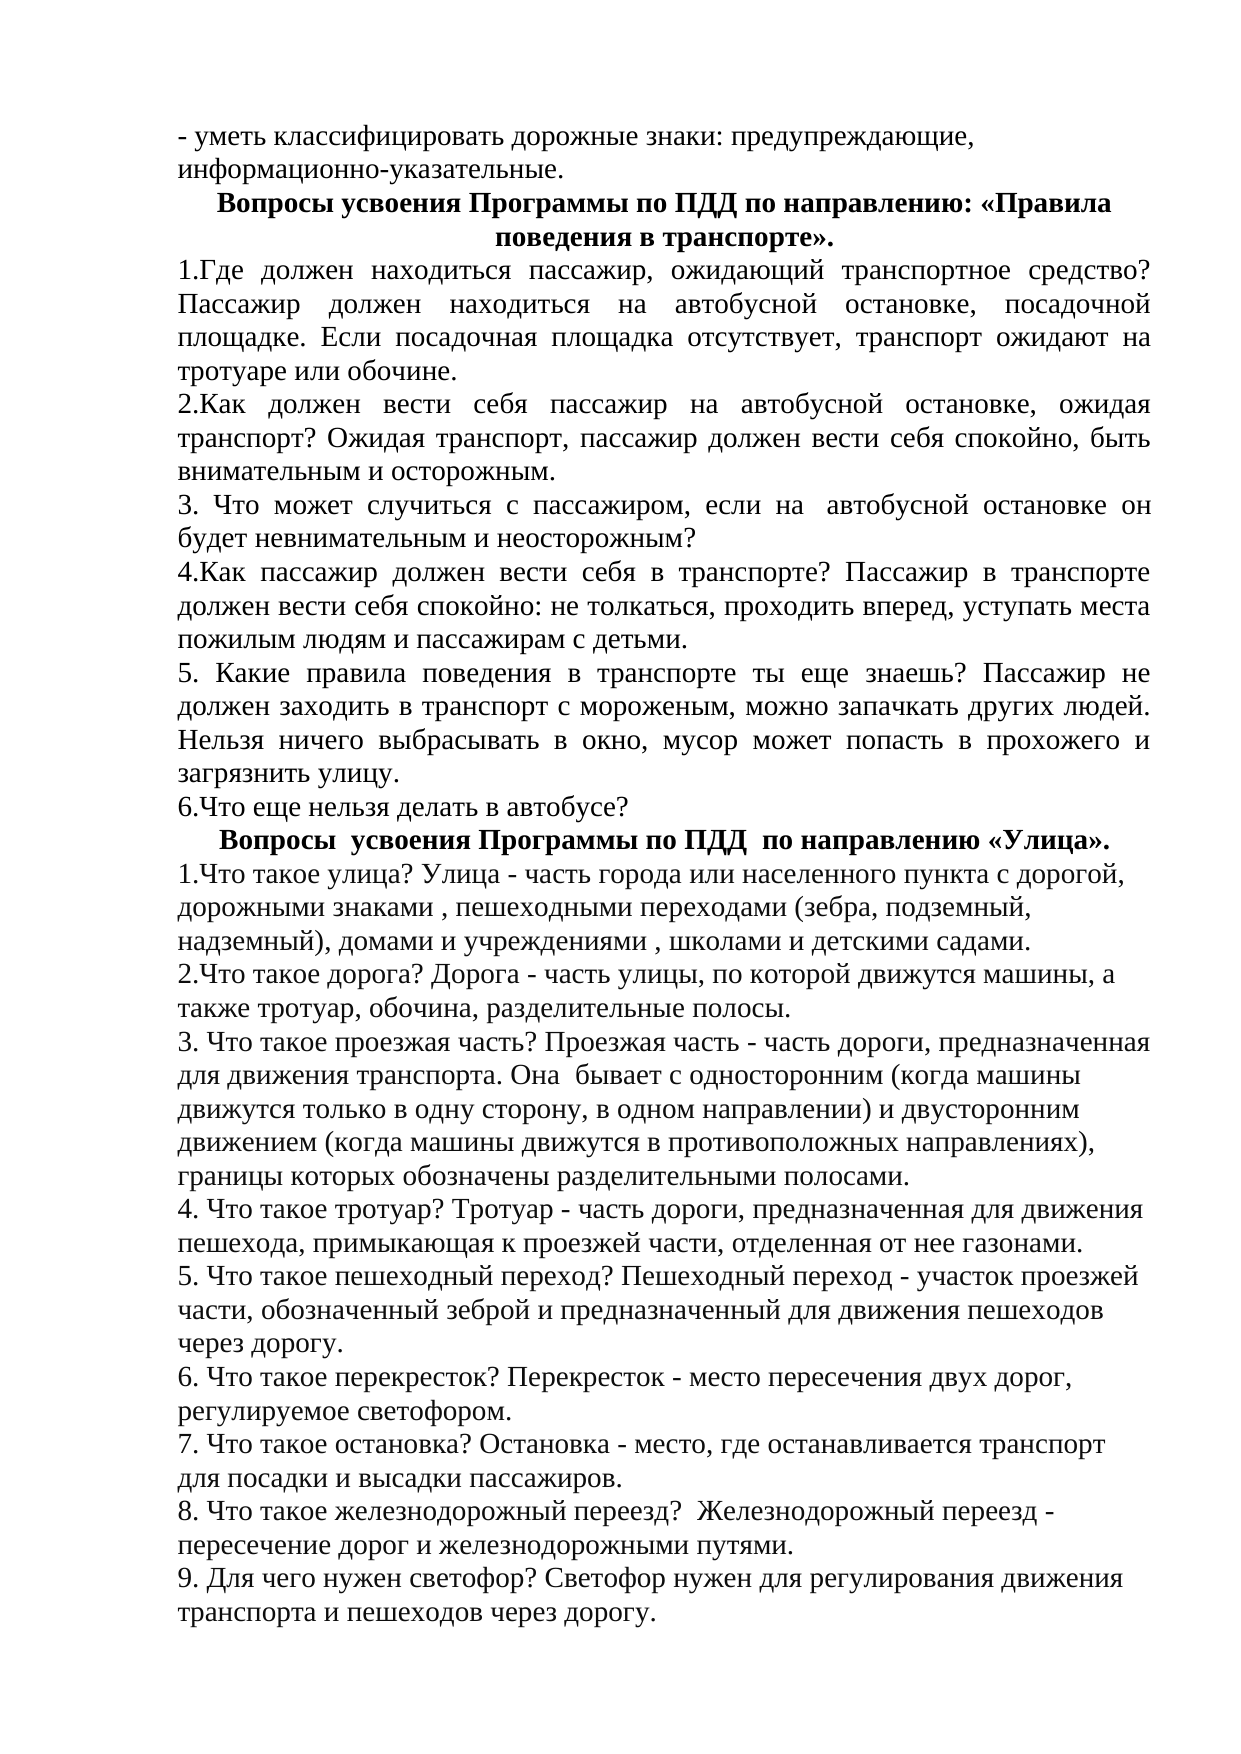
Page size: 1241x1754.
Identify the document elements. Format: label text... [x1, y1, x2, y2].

text 2.Как должен вести себя пассажир на автобусной остановке, ожидая транспорт? Ожидая транспорт, пассажир должен вести себя спокойно, быть внимательным и осторожным. [177, 386, 1152, 487]
text Вопросы усвоения Программы по ПДД по направлению «Улица». [177, 822, 1152, 856]
text 6.Что еще нельзя делать в автобусе? [177, 789, 1152, 822]
text 5. Что такое пешеходный переход? Пешеходный переход - участок проезжей части, обозначенный зеброй и предназначенный для движения пешеходов через дорогу. [177, 1258, 1152, 1359]
text 3. Что может случиться с пассажиром, если на автобусной остановке он будет невнимательным и неосторожным? [177, 487, 1152, 554]
text 4. Что такое тротуар? Тротуар - часть дороги, предназначенная для движения пешехода, примыкающая к проезжей части, отделенная от нее газонами. [177, 1191, 1152, 1258]
text 4.Как пассажир должен вести себя в транспорте? Пассажир в транспорте должен вести себя спокойно: не толкаться, проходить вперед, уступать места пожилым людям и пассажирам с детьми. [177, 554, 1152, 655]
text 9. Для чего нужен светофор? Светофор нужен для регулирования движения транспорта и пешеходов через дорогу. [177, 1560, 1152, 1627]
text 1.Что такое улица? Улица - часть города или населенного пункта с дорогой, дорожными знаками , пешеходными переходами (зебра, подземный, надземный), домами и учреждениями , школами и детскими садами. [177, 856, 1152, 957]
text 7. Что такое остановка? Остановка - место, где останавливается транспорт для посадки и высадки пассажиров. [177, 1426, 1152, 1493]
text 6. Что такое перекресток? Перекресток - место пересечения двух дорог, регулируемое светофором. [177, 1359, 1152, 1426]
text 1.Где должен находиться пассажир, ожидающий транспортное средство? Пассажир должен находиться на автобусной остановке, посадочной площадке. Если посадочная площадка отсутствует, транспорт ожидают на тротуаре или обочине. [177, 252, 1152, 386]
text - уметь классифицировать дорожные знаки: предупреждающие, информационно-указательные. [177, 118, 1152, 185]
text 5. Какие правила поведения в транспорте ты еще знаешь? Пассажир не должен заходить в транспорт с мороженым, можно запачкать других людей. Нельзя ничего выбрасывать в окно, мусор может попасть в прохожего и загрязнить улицу. [177, 655, 1152, 789]
text Вопросы усвоения Программы по ПДД по направлению: «Правила поведения в транспорте». [177, 185, 1152, 252]
text 3. Что такое проезжая часть? Проезжая часть - часть дороги, предназначенная для движения транспорта. Она бывает с односторонним (когда машины движутся только в одну сторону, в одном направлении) и двусторонним движением (когда машины движутся в противоположных направлениях), границы которых обозначены разделительными полосами. [177, 1024, 1152, 1191]
text 8. Что такое железнодорожный переезд? Железнодорожный переезд - пересечение дорог и железнодорожными путями. [177, 1493, 1152, 1560]
text 2.Что такое дорога? Дорога - часть улицы, по которой движутся машины, а также тротуар, обочина, разделительные полосы. [177, 957, 1152, 1024]
